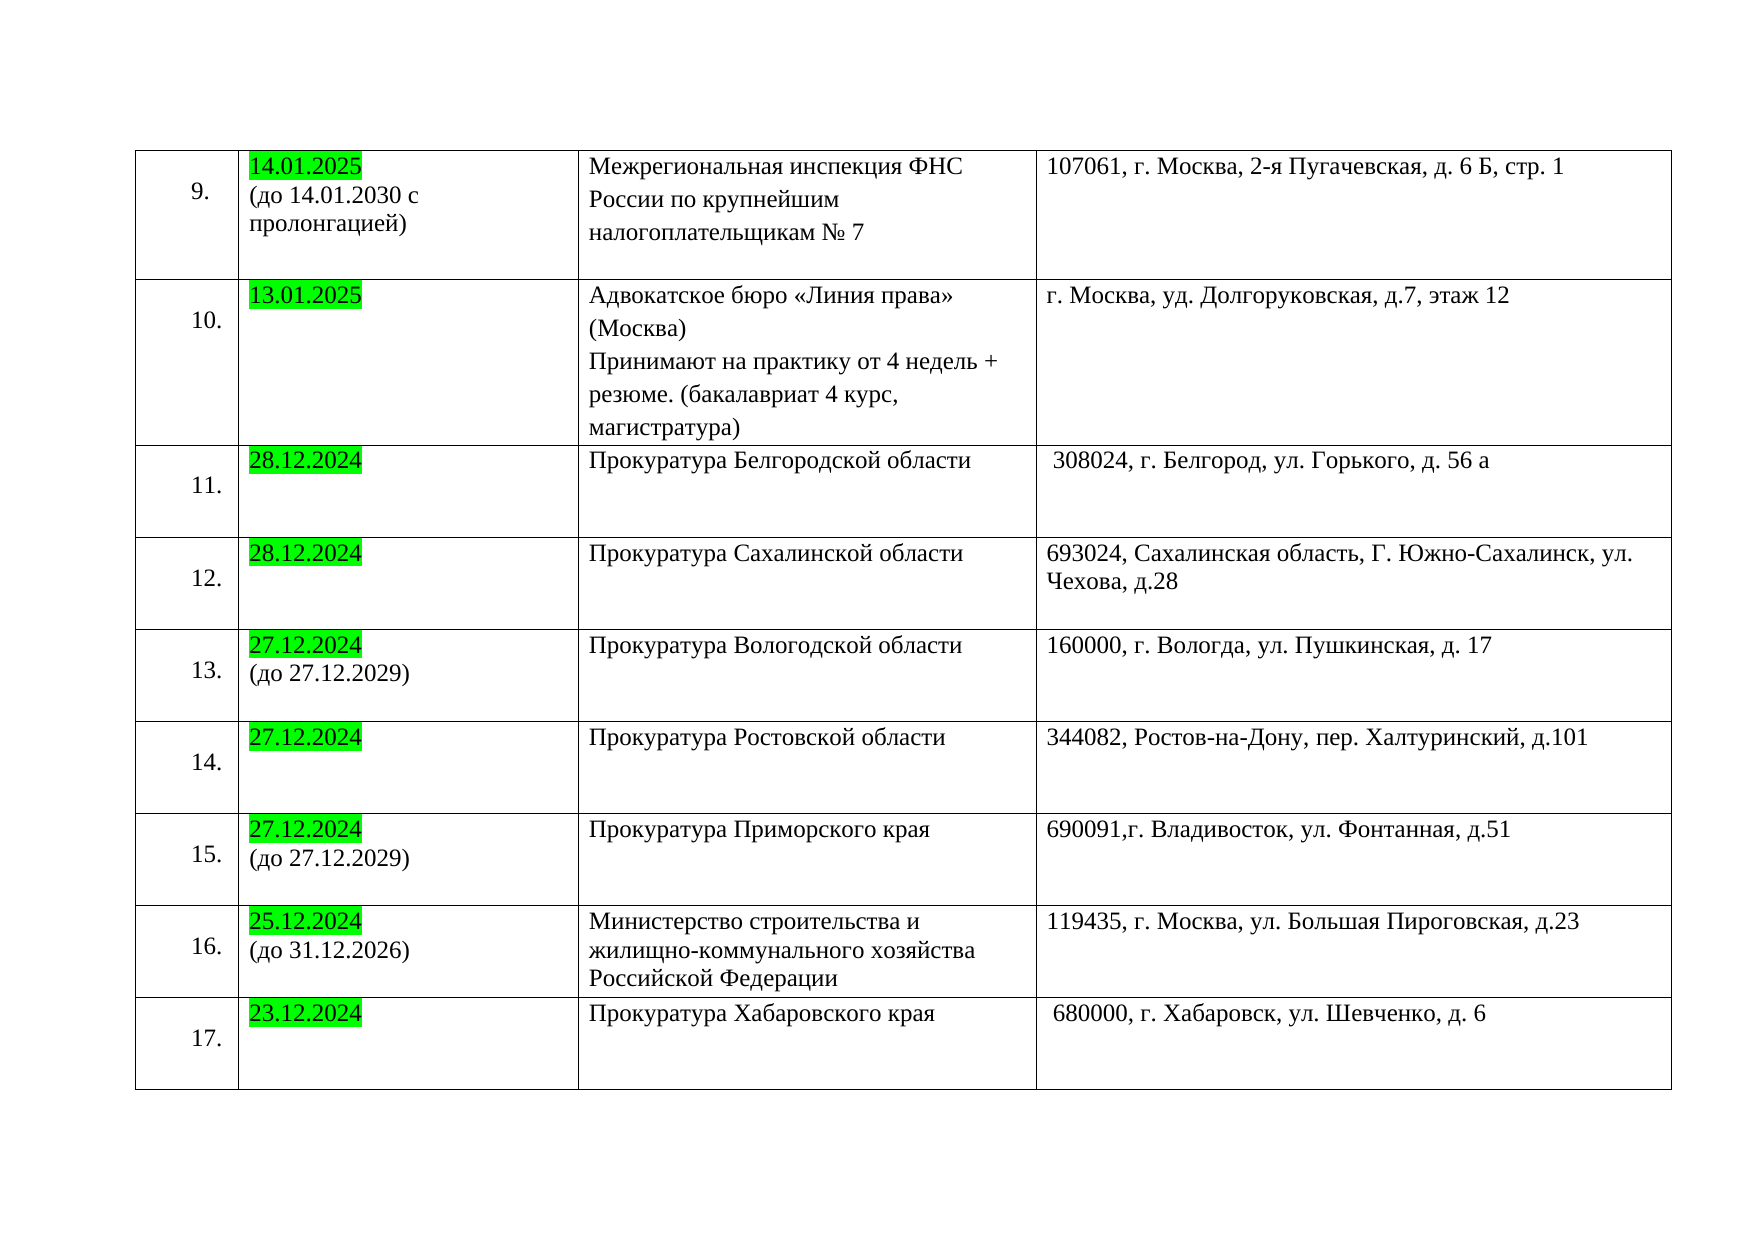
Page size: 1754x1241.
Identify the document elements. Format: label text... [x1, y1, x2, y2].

table_cell Межрегиональная инспекция ФНС России по крупнейшим налогоплательщикам № 7 [579, 151, 1036, 279]
table_cell 28.12.2024 [239, 446, 578, 537]
table_cell Прокуратура Хабаровского края [579, 998, 1036, 1089]
table_cell 27.12.2024 (до 27.12.2029) [239, 814, 578, 905]
table_cell [136, 280, 238, 444]
table_cell 690091,г. Владивосток, ул. Фонтанная, д.51 [1037, 814, 1671, 905]
table_cell 14.01.2025 (до 14.01.2030 с пролонгацией) [239, 151, 578, 279]
table_cell Прокуратура Сахалинской области [579, 538, 1036, 629]
table_cell 344082, Ростов-на-Дону, пер. Халтуринский, д.101 [1037, 722, 1671, 813]
table_cell Министерство строительства и жилищно-коммунального хозяйства Российской Федерации [579, 906, 1036, 997]
table_cell 680000, г. Хабаровск, ул. Шевченко, д. 6 [1037, 998, 1671, 1089]
table_cell Прокуратура Белгородской области [579, 446, 1036, 537]
table_cell 28.12.2024 [239, 538, 578, 629]
table_cell 107061, г. Москва, 2-я Пугачевская, д. 6 Б, стр. 1 [1037, 151, 1671, 279]
table_cell [136, 630, 238, 721]
table_cell 25.12.2024 (до 31.12.2026) [239, 906, 578, 997]
table_cell Прокуратура Приморского края [579, 814, 1036, 905]
table_cell г. Москва, уд. Долгоруковская, д.7, этаж 12 [1037, 280, 1671, 444]
table_cell [136, 722, 238, 813]
table_cell 27.12.2024 [239, 722, 578, 813]
table_cell Прокуратура Ростовской области [579, 722, 1036, 813]
table_cell [136, 814, 238, 905]
table_cell 160000, г. Вологда, ул. Пушкинская, д. 17 [1037, 630, 1671, 721]
table_cell 13.01.2025 [239, 280, 578, 444]
table_cell Адвокатское бюро «Линия права» (Москва) Принимают на практику от 4 недель + резюме. (бакалавриат 4 курс, магистратура) [579, 280, 1036, 444]
table_cell [136, 446, 238, 537]
table_cell 119435, г. Москва, ул. Большая Пироговская, д.23 [1037, 906, 1671, 997]
table_cell 23.12.2024 [239, 998, 578, 1089]
table_cell 27.12.2024 (до 27.12.2029) [239, 630, 578, 721]
table_cell 308024, г. Белгород, ул. Горького, д. 56 а [1037, 446, 1671, 537]
table_cell [136, 538, 238, 629]
table_cell 693024, Сахалинская область, Г. Южно-Сахалинск, ул. Чехова, д.28 [1037, 538, 1671, 629]
table_cell Прокуратура Вологодской области [579, 630, 1036, 721]
table_cell [136, 906, 238, 997]
table_cell [136, 998, 238, 1089]
table_cell [136, 151, 238, 279]
